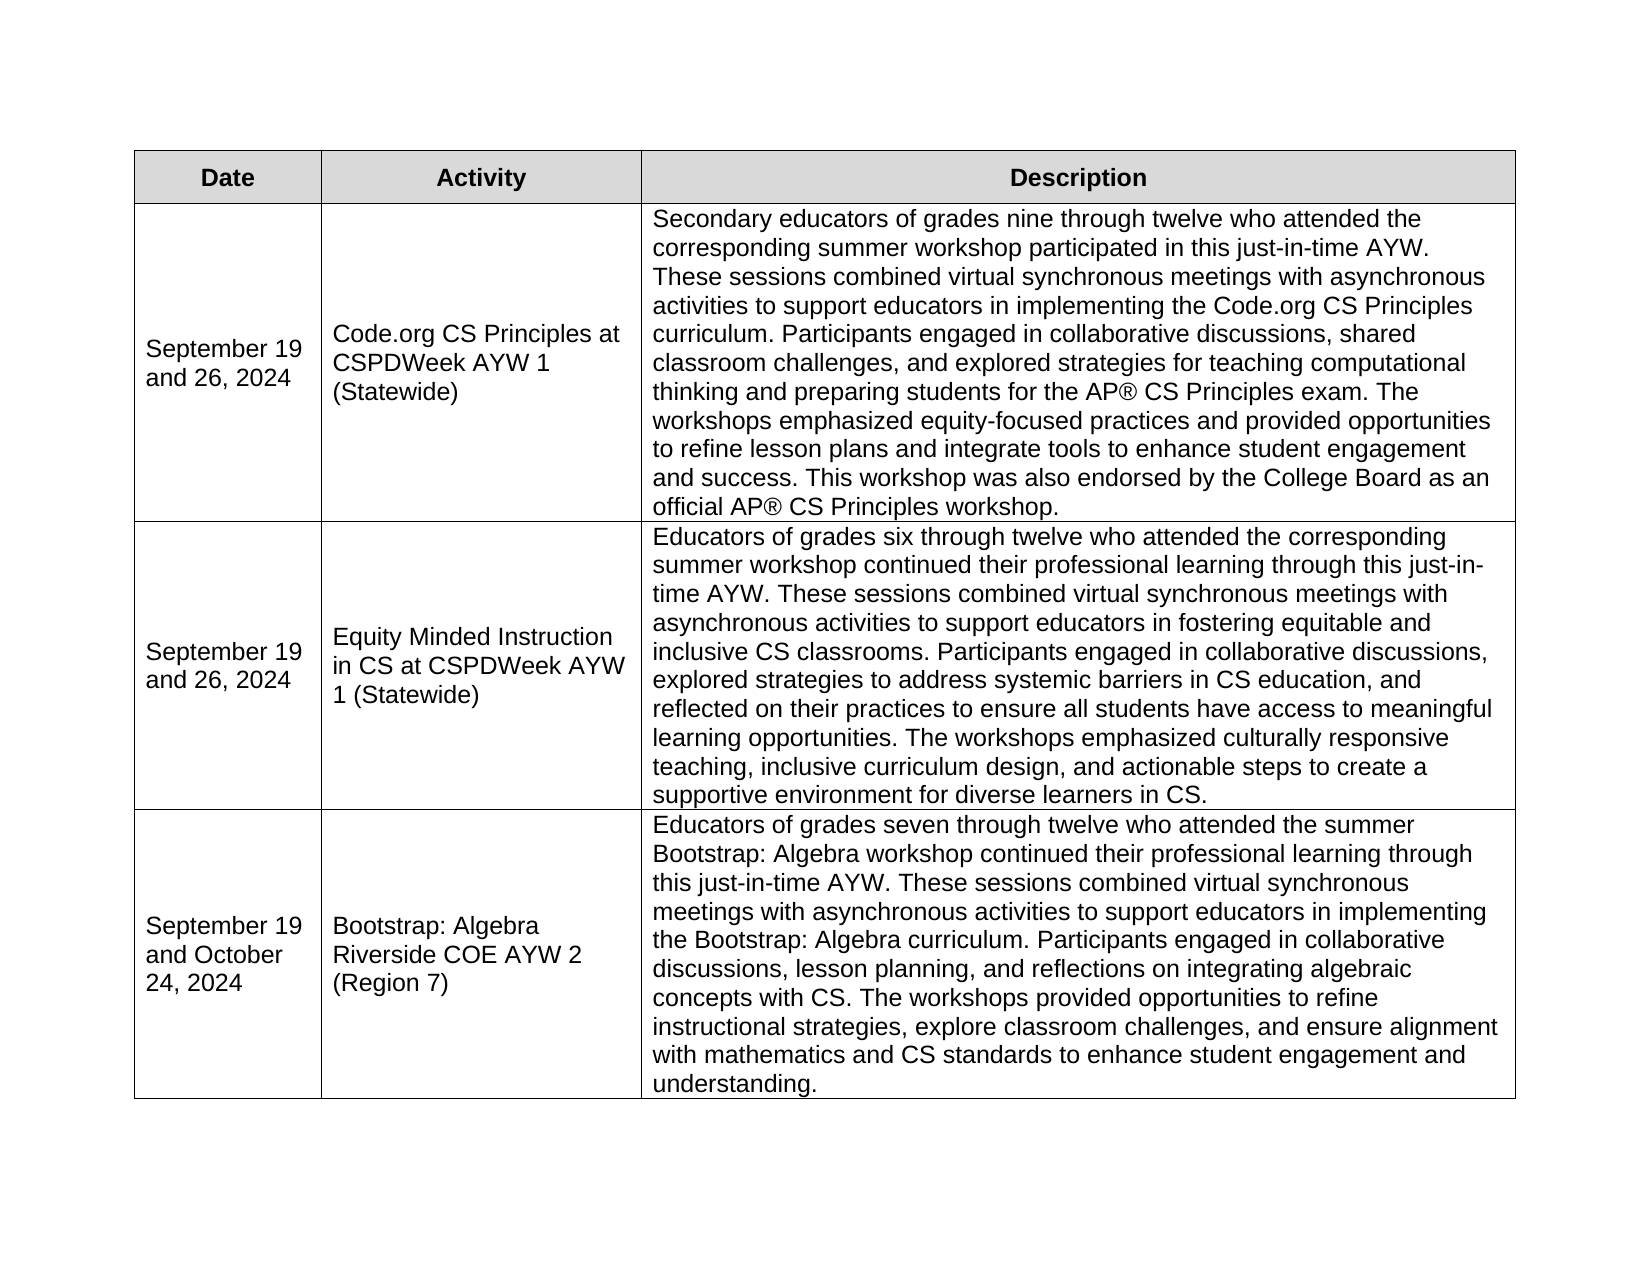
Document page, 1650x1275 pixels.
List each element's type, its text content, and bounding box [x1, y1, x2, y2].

table_cell September 19 and 26, 2024 [135, 204, 321, 521]
table_cell September 19 and October 24, 2024 [135, 810, 321, 1098]
table_cell September 19 and 26, 2024 [135, 522, 321, 809]
table_cell Bootstrap: Algebra Riverside COE AYW 2 (Region 7) [322, 810, 641, 1098]
table_header Date [135, 151, 321, 203]
table_cell Educators of grades six through twelve who attended the corresponding summer workshop continued their professional learning through this just-in-time AYW. These sessions combined virtual synchronous meetings with asynchronous activities to support educators in fostering equitable and inclusive CS classrooms. Participants engaged in collaborative discussions, explored strategies to address systemic barriers in CS education, and reflected on their practices to ensure all students have access to meaningful learning opportunities. The workshops emphasized culturally responsive teaching, inclusive curriculum design, and actionable steps to create a supportive environment for diverse learners in CS. [642, 522, 1515, 809]
table_cell Code.org CS Principles at CSPDWeek AYW 1 (Statewide) [322, 204, 641, 521]
table_cell Equity Minded Instruction in CS at CSPDWeek AYW 1 (Statewide) [322, 522, 641, 809]
table_cell Secondary educators of grades nine through twelve who attended the corresponding summer workshop participated in this just-in-time AYW. These sessions combined virtual synchronous meetings with asynchronous activities to support educators in implementing the Code.org CS Principles curriculum. Participants engaged in collaborative discussions, shared classroom challenges, and explored strategies for teaching computational thinking and preparing students for the AP® CS Principles exam. The workshops emphasized equity-focused practices and provided opportunities to refine lesson plans and integrate tools to enhance student engagement and success. This workshop was also endorsed by the College Board as an official AP® CS Principles workshop. [642, 204, 1515, 521]
table_cell Educators of grades seven through twelve who attended the summer Bootstrap: Algebra workshop continued their professional learning through this just-in-time AYW. These sessions combined virtual synchronous meetings with asynchronous activities to support educators in implementing the Bootstrap: Algebra curriculum. Participants engaged in collaborative discussions, lesson planning, and reflections on integrating algebraic concepts with CS. The workshops provided opportunities to refine instructional strategies, explore classroom challenges, and ensure alignment with mathematics and CS standards to enhance student engagement and understanding. [642, 810, 1515, 1098]
table_header Description [642, 151, 1515, 203]
table_header Activity [322, 151, 641, 203]
